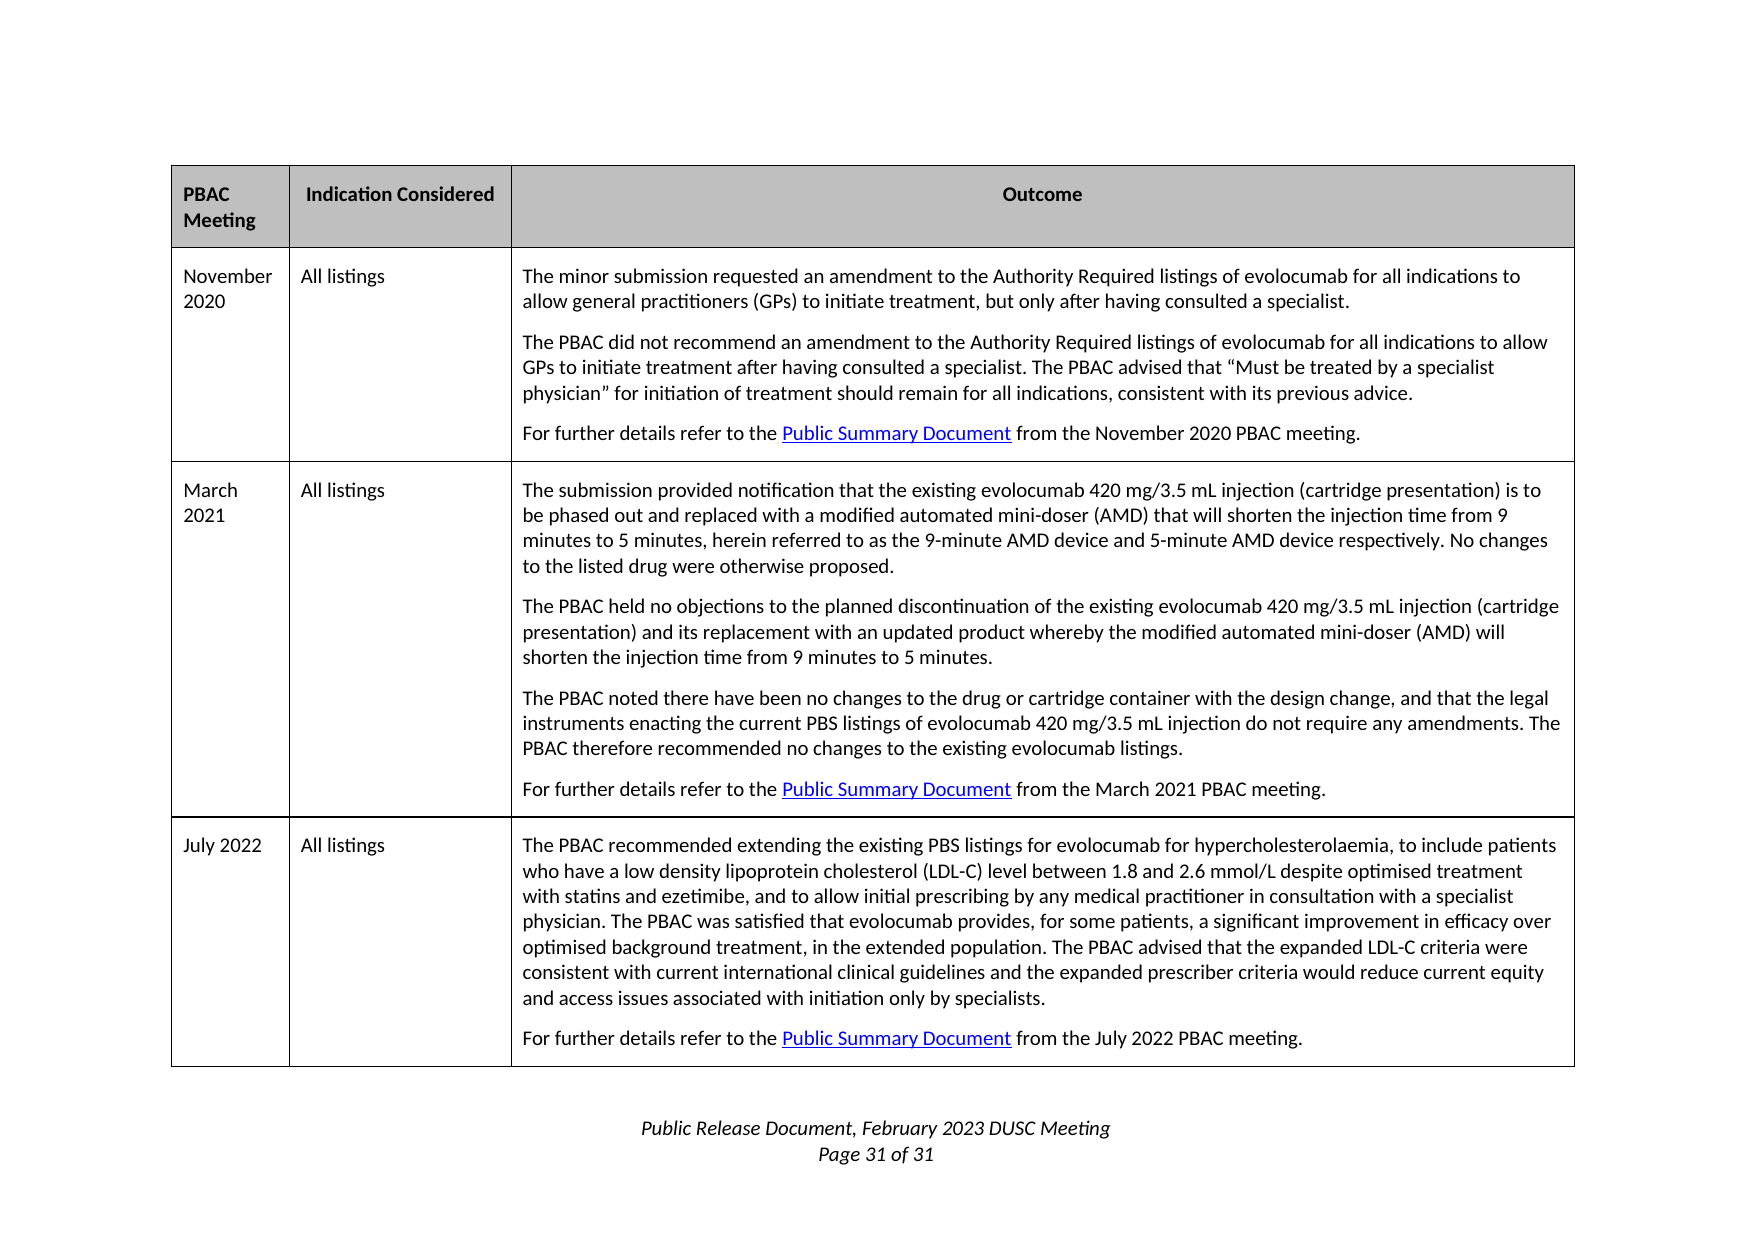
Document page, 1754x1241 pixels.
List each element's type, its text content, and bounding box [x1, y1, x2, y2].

table_cell The minor submission requested an amendment to the Authority Required listings of evolocumab for all indications to allow general practitioners (GPs) to initiate treatment, but only after having consulted a specialist. The PBAC did not recommend an amendment to the Authority Required listings of evolocumab for all indications to allow GPs to initiate treatment after having consulted a specialist. The PBAC advised that “Must be treated by a specialist physician” for initiation of treatment should remain for all indications, consistent with its previous advice. For further details refer to the Public Summary Document from the November 2020 PBAC meeting. [512, 248, 1574, 461]
table_cell The PBAC recommended extending the existing PBS listings for evolocumab for hypercholesterolaemia, to include patients who have a low density lipoprotein cholesterol (LDL-C) level between 1.8 and 2.6 mmol/L despite optimised treatment with statins and ezetimibe, and to allow initial prescribing by any medical practitioner in consultation with a specialist physician. The PBAC was satisfied that evolocumab provides, for some patients, a significant improvement in efficacy over optimised background treatment, in the extended population. The PBAC advised that the expanded LDL-C criteria were consistent with current international clinical guidelines and the expanded prescriber criteria would reduce current equity and access issues associated with initiation only by specialists. For further details refer to the Public Summary Document from the July 2022 PBAC meeting. [512, 818, 1574, 1066]
table_header Indication Considered [290, 166, 511, 247]
table_header Outcome [512, 166, 1574, 247]
table_cell March 2021 [172, 462, 289, 816]
table_cell November 2020 [172, 248, 289, 461]
table_cell All listings [290, 462, 511, 816]
table_cell All listings [290, 248, 511, 461]
table_header PBAC Meeting [172, 166, 289, 247]
table_cell July 2022 [172, 818, 289, 1066]
table_cell The submission provided notification that the existing evolocumab 420 mg/3.5 mL injection (cartridge presentation) is to be phased out and replaced with a modified automated mini-doser (AMD) that will shorten the injection time from 9 minutes to 5 minutes, herein referred to as the 9-minute AMD device and 5-minute AMD device respectively. No changes to the listed drug were otherwise proposed. The PBAC held no objections to the planned discontinuation of the existing evolocumab 420 mg/3.5 mL injection (cartridge presentation) and its replacement with an updated product whereby the modified automated mini-doser (AMD) will shorten the injection time from 9 minutes to 5 minutes. The PBAC noted there have been no changes to the drug or cartridge container with the design change, and that the legal instruments enacting the current PBS listings of evolocumab 420 mg/3.5 mL injection do not require any amendments. The PBAC therefore recommended no changes to the existing evolocumab listings. For further details refer to the Public Summary Document from the March 2021 PBAC meeting. [512, 462, 1574, 816]
table_cell All listings [290, 818, 511, 1066]
